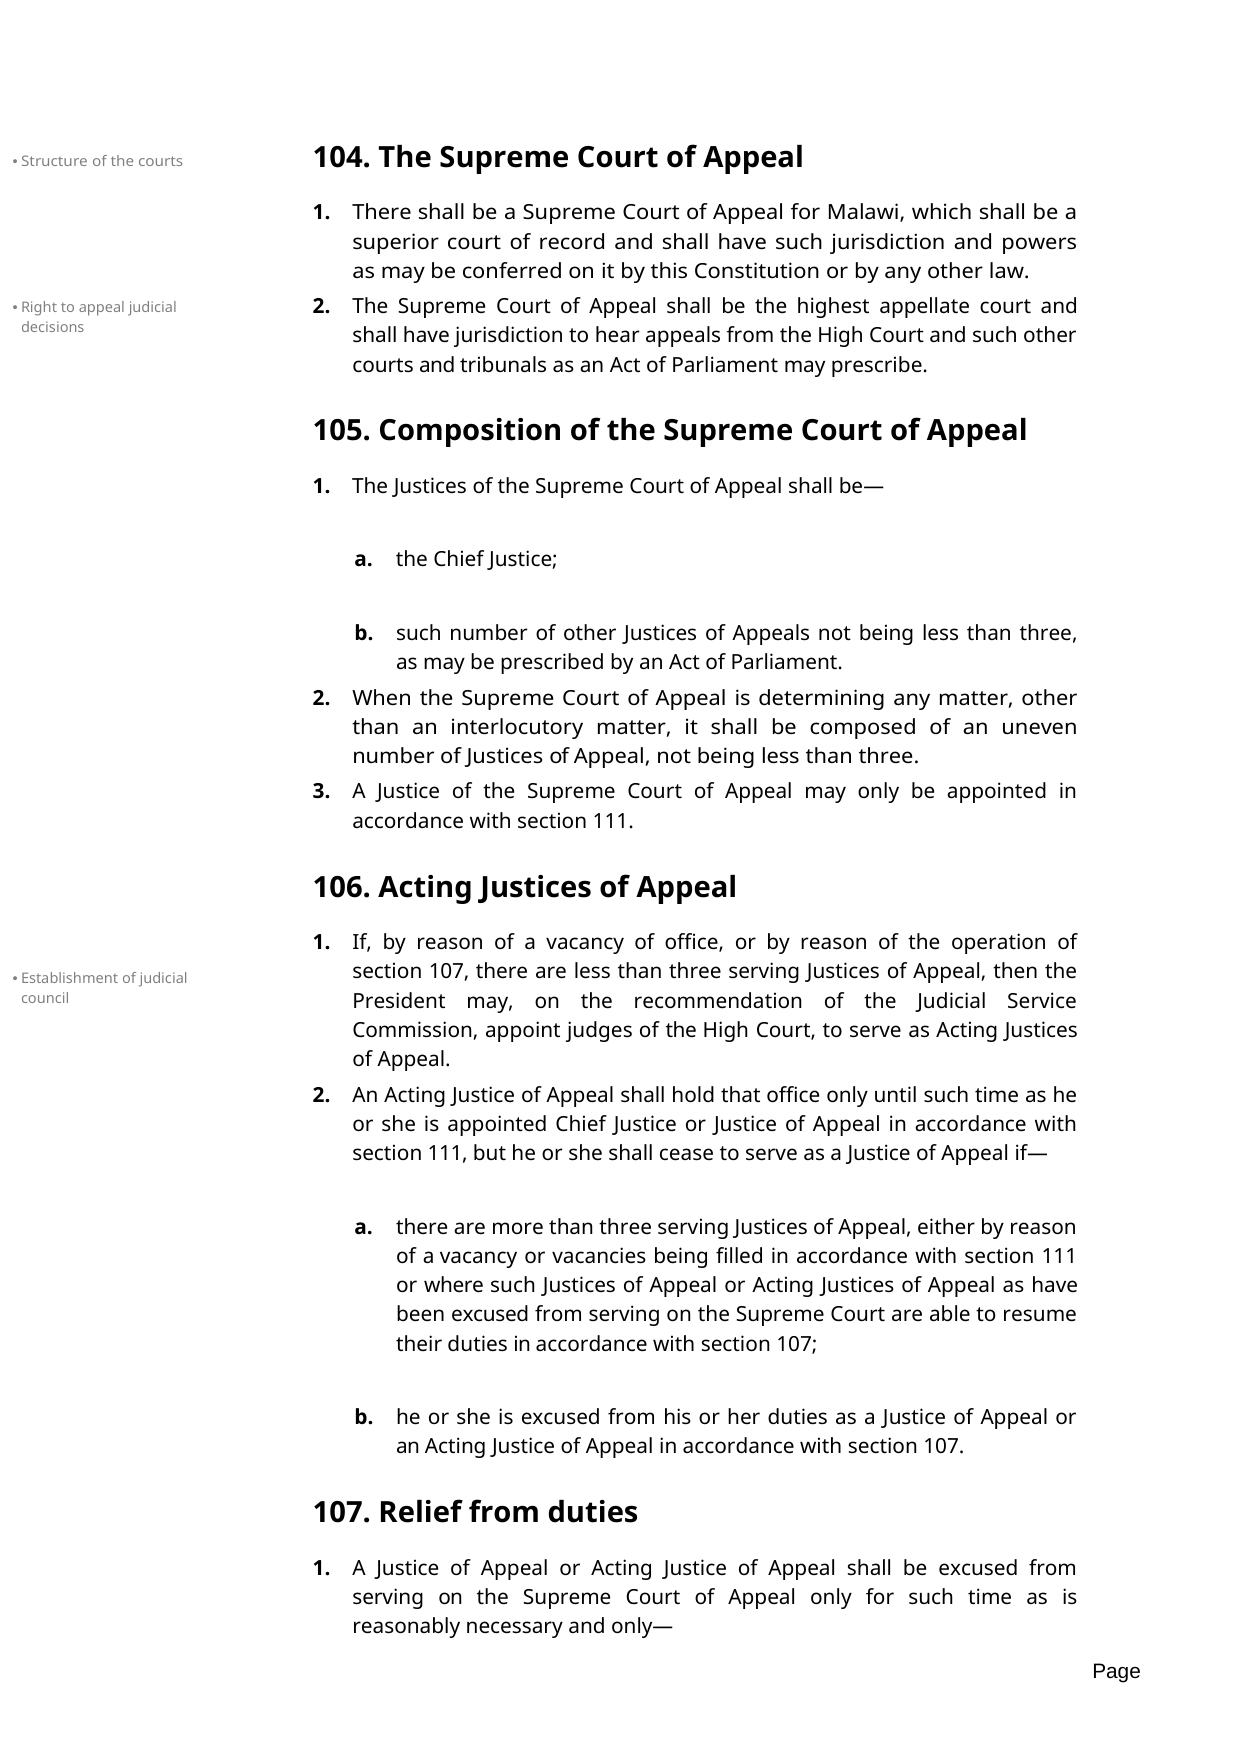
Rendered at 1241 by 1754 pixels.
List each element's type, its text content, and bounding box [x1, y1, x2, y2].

list There shall be a Supreme Court of Appeal for Malawi, which shall be a superior court of record and shall have such jurisdiction and powers as may be conferred on it by this Constitution or by any other law. [312, 197, 1078, 284]
list The Justices of the Supreme Court of Appeal shall be— [312, 471, 1178, 499]
list When the Supreme Court of Appeal is determining any matter, other than an interlocutory matter, it shall be composed of an uneven number of Justices of Appeal, not being less than three. [312, 683, 1078, 770]
list the Chief Justice; [354, 544, 1178, 573]
list An Acting Justice of Appeal shall hold that office only until such time as he or she is appointed Chief Justice or Justice of Appeal in accordance with section 111, but he or she shall cease to serve as a Justice of Appeal if— [312, 1080, 1078, 1167]
list The Supreme Court of Appeal shall be the highest appellate court and shall have jurisdiction to hear appeals from the High Court and such other courts and tribunals as an Act of Parliament may prescribe. [312, 291, 1078, 378]
list Establishment of judicial council [12, 968, 230, 1008]
list Structure of the courts [12, 151, 230, 171]
subtitle 104. The Supreme Court of Appeal [312, 136, 1178, 176]
list A Justice of Appeal or Acting Justice of Appeal shall be excused from serving on the Supreme Court of Appeal only for such time as is reasonably necessary and only— [312, 1553, 1078, 1640]
subtitle 107. Relief from duties [312, 1492, 1178, 1531]
list such number of other Justices of Appeals not being less than three, as may be prescribed by an Act of Parliament. [354, 618, 1078, 675]
list If, by reason of a vacancy of office, or by reason of the operation of section 107, there are less than three serving Justices of Appeal, then the President may, on the recommendation of the Judicial Service Commission, appoint judges of the High Court, to serve as Acting Justices of Appeal. [312, 927, 1078, 1073]
list there are more than three serving Justices of Appeal, either by reason of a vacancy or vacancies being filled in accordance with section 111 or where such Justices of Appeal or Acting Justices of Appeal as have been excused from serving on the Supreme Court are able to resume their duties in accordance with section 107; [354, 1212, 1078, 1357]
list Right to appeal judicial decisions [12, 297, 230, 337]
subtitle 105. Composition of the Supreme Court of Appeal [312, 409, 1178, 449]
list he or she is excused from his or her duties as a Justice of Appeal or an Acting Justice of Appeal in accordance with section 107. [354, 1402, 1078, 1460]
subtitle 106. Acting Justices of Appeal [312, 866, 1178, 906]
list A Justice of the Supreme Court of Appeal may only be appointed in accordance with section 111. [312, 777, 1078, 834]
